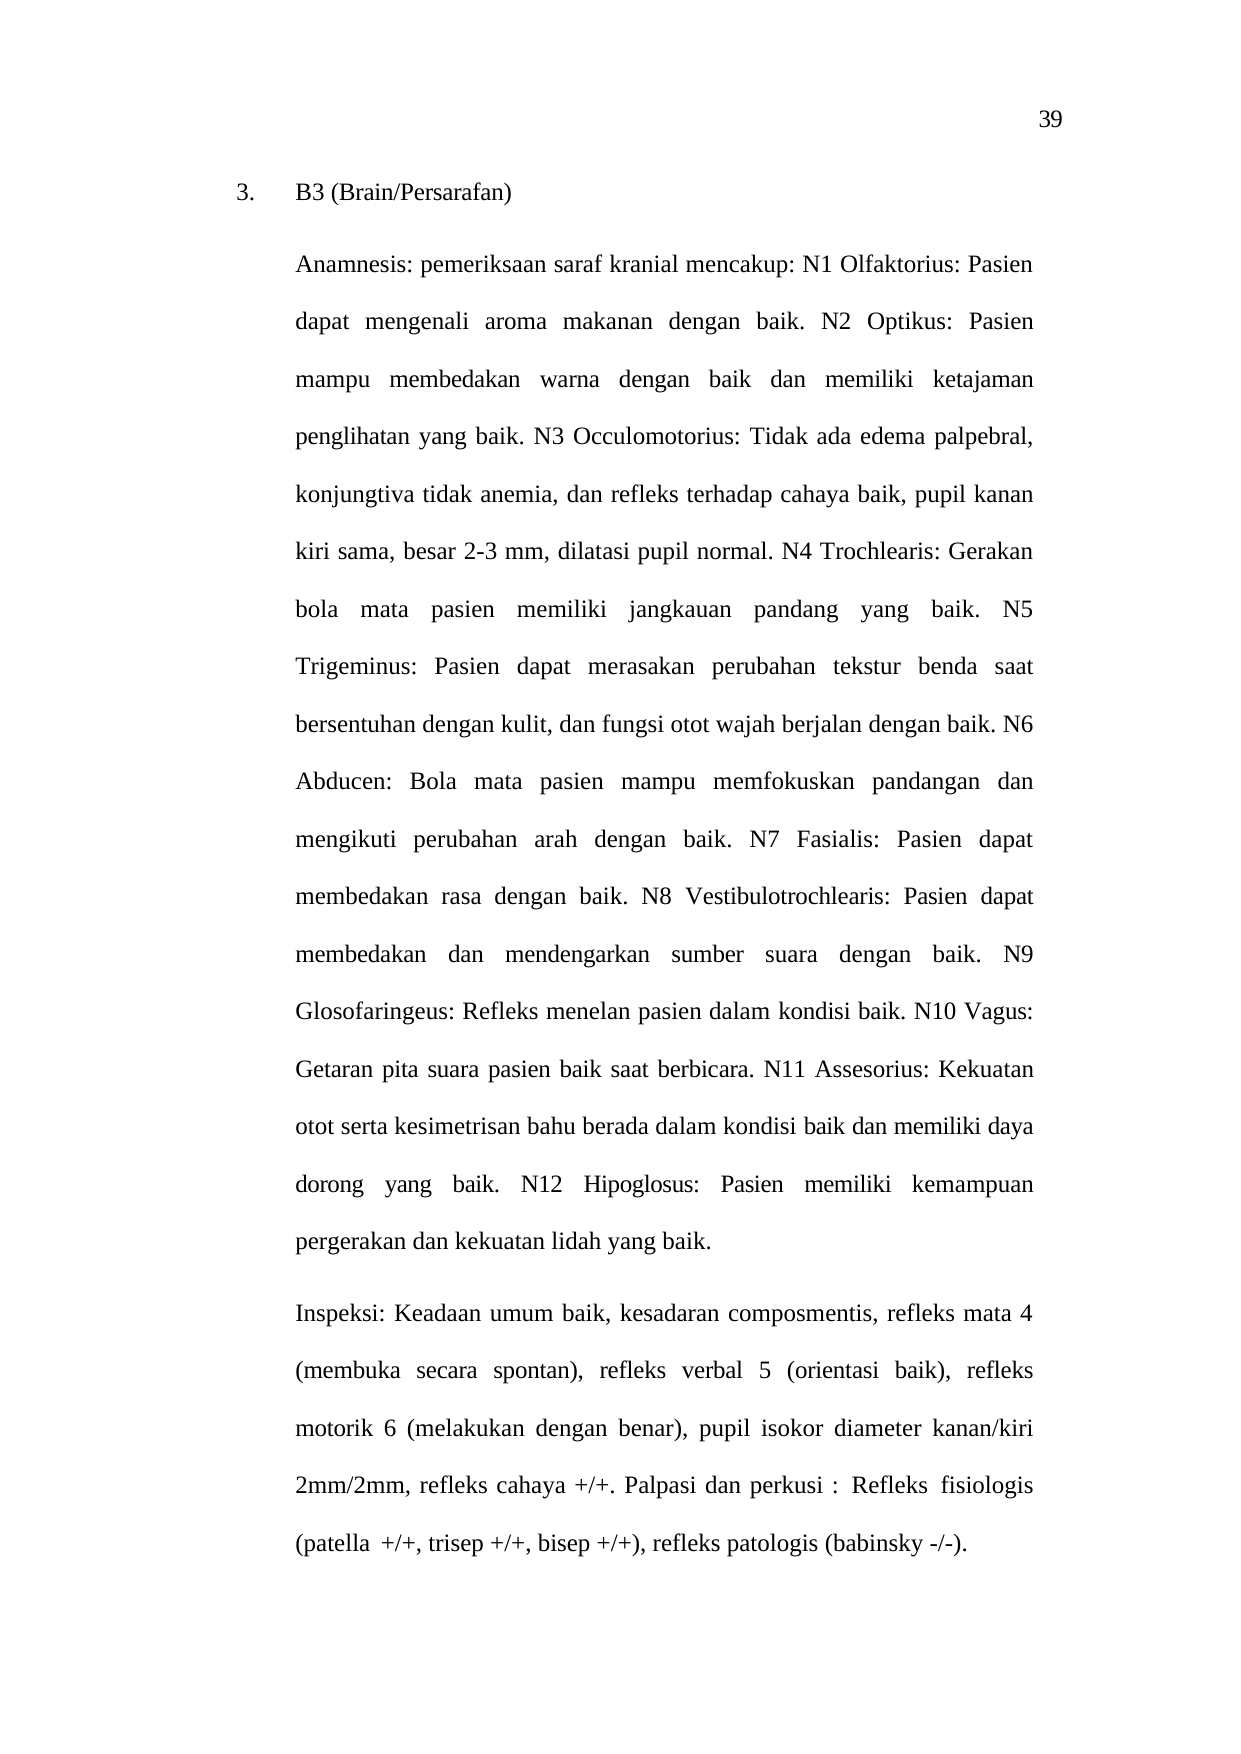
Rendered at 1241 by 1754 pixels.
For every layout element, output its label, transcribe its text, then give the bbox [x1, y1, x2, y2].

text Inspeksi: Keadaan umum baik, kesadaran composmentis, refleks mata 4 (membuka secara spontan), refleks verbal 5 (orientasi baik), refleks motorik 6 (melakukan dengan benar), pupil isokor diameter kanan/kiri 2mm/2mm, refleks cahaya +/+. Palpasi dan perkusi : Refleks fisiologis (patella +/+, trisep +/+, bisep +/+), refleks patologis (babinsky -/-). [295, 1298, 1034, 1557]
list B3 (Brain/Persarafan) [236, 177, 1093, 206]
text Anamnesis: pemeriksaan saraf kranial mencakup: N1 Olfaktorius: Pasien dapat mengenali aroma makanan dengan baik. N2 Optikus: Pasien mampu membedakan warna dengan baik dan memiliki ketajaman penglihatan yang baik. N3 Occulomotorius: Tidak ada edema palpebral, konjungtiva tidak anemia, dan refleks terhadap cahaya baik, pupil kanan kiri sama, besar 2-3 mm, dilatasi pupil normal. N4 Trochlearis: Gerakan bola mata pasien memiliki jangkauan pandang yang baik. N5 Trigeminus: Pasien dapat merasakan perubahan tekstur benda saat bersentuhan dengan kulit, dan fungsi otot wajah berjalan dengan baik. N6 Abducen: Bola mata pasien mampu memfokuskan pandangan dan mengikuti perubahan arah dengan baik. N7 Fasialis: Pasien dapat membedakan rasa dengan baik. N8 Vestibulotrochlearis: Pasien dapat membedakan dan mendengarkan sumber suara dengan baik. N9 Glosofaringeus: Refleks menelan pasien dalam kondisi baik. N10 Vagus: Getaran pita suara pasien baik saat berbicara. N11 Assesorius: Kekuatan otot serta kesimetrisan bahu berada dalam kondisi baik dan memiliki daya dorong yang baik. N12 Hipoglosus: Pasien memiliki kemampuan pergerakan dan kekuatan lidah yang baik. [295, 249, 1034, 1255]
